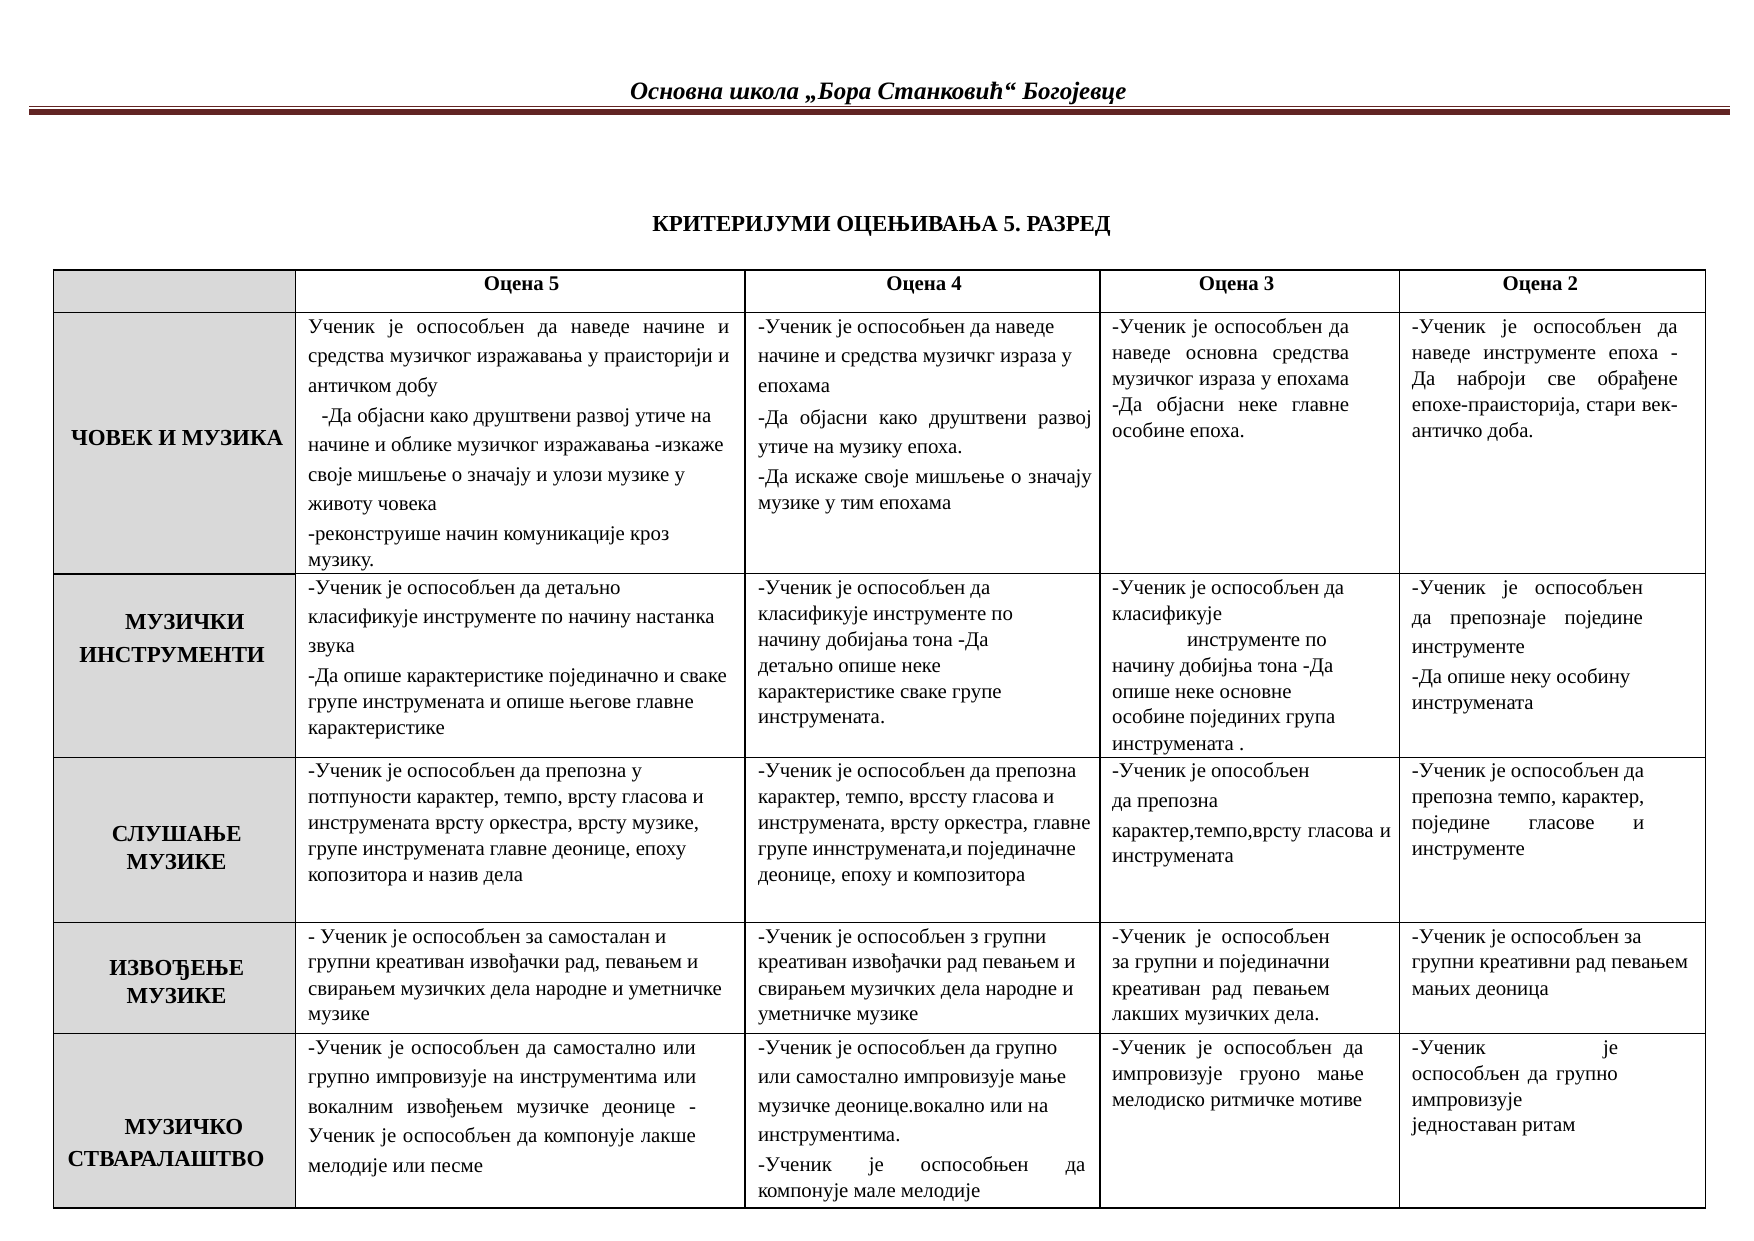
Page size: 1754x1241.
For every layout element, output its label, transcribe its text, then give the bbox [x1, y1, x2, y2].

table_header Оцена 5 [296, 271, 744, 312]
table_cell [746, 1034, 1099, 1207]
table_header [54, 271, 295, 312]
table_cell -Ученик је оспособљен за групни креативни рад певањем мањих деоница [1400, 923, 1705, 1033]
table_cell -Ученик је оспособљен з групни креативан извођачки рад певањем и свирањем музичких дела народне и уметничке музике [746, 923, 1099, 1033]
table_cell ИЗВОЂЕЊЕ МУЗИКЕ [54, 923, 295, 1033]
table_cell СЛУШАЊЕ МУЗИКЕ [54, 758, 295, 922]
table_cell -Ученик је оспособљен да препозна у потпуности карактер, темпо, врсту гласова и инструмената врсту оркестра, врсту музике, групе инструмената главне деонице, епоху копозитора и назив дела [296, 758, 744, 922]
table_cell -Ученик је оспособљен да препознаје поједине инструменте -Да опише неку особину инструмената [1400, 574, 1705, 757]
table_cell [1400, 1034, 1705, 1207]
table_cell -Ученик је оспособљен да наведе инструменте епоха -Да наброји све обрађене епохе-праисторија, стари век- античко доба. [1400, 313, 1705, 573]
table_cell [54, 1034, 295, 1207]
table_cell МУЗИЧКИ ИНСТРУМЕНТИ [54, 575, 295, 757]
table_header Оцена 4 [746, 271, 1099, 312]
table_cell -Ученик је оспособљен да детаљно класификује инструменте по начину настанка звука -Да опише карактеристике појединачно и сваке групе инструмената и опише његове главне карактеристике [296, 574, 744, 757]
table_cell -Ученик је оспособљен да наведе основна средства музичког израза у епохама -Да објасни неке главне особине епоха. [1101, 313, 1399, 573]
table_cell -Ученик је оспособљен да препозна темпо, карактер, поједине гласове и инструменте [1400, 758, 1705, 922]
table_cell -Ученик је оспособљен да препозна карактер, темпо, врссту гласова и инструмената, врсту оркестра, главне групе иннструмената,и појединачне деонице, епоху и композитора [746, 758, 1099, 922]
table_cell -Ученик је оспособљен да класификује инструменте по начину добијња тона -Да опише неке основне особине појединих група инструмената . [1101, 574, 1399, 757]
table_cell ЧОВЕК И МУЗИКА [54, 313, 295, 573]
table_cell -Ученик је оспособљен за групни и појединачни креативан рад певањем лакших музичких дела. [1101, 923, 1399, 1033]
table_cell -Ученик је оспособњен да наведе начине и средства музичкг израза у епохама -Да објасни како друштвени развој утиче на музику епоха. -Да искаже своје мишљење о значају музике у тим епохама [746, 313, 1099, 573]
table_cell -Ученик је опособљен да препозна карактер,темпо,врсту гласова и инструмената [1101, 758, 1399, 922]
table_cell - Ученик је оспособљен за самосталан и групни креативан извођачки рад, певањем и свирањем музичких дела народне и уметничке музике [296, 923, 744, 1033]
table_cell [1101, 1034, 1399, 1207]
table_cell Ученик је оспособљен да наведе начине и средства музичког изражавања у праисторији и античком добу -Да објасни како друштвени развој утиче на начине и облике музичког изражавања -изкаже своје мишљење о значају и улози музике у животу човека -реконструише начин комуникације кроз музику. [296, 313, 744, 573]
table_header Оцена 2 [1400, 271, 1705, 312]
table_cell -Ученик је оспособљен да класификује инструменте по начину добијања тона -Да детаљно опише неке карактеристике сваке групе инструмената. [746, 574, 1099, 757]
text КРИТЕРИЈУМИ ОЦЕЊИВАЊА 5. РАЗРЕД [646, 211, 1111, 237]
table_header Оцена 3 [1101, 271, 1399, 312]
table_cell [296, 1034, 744, 1207]
